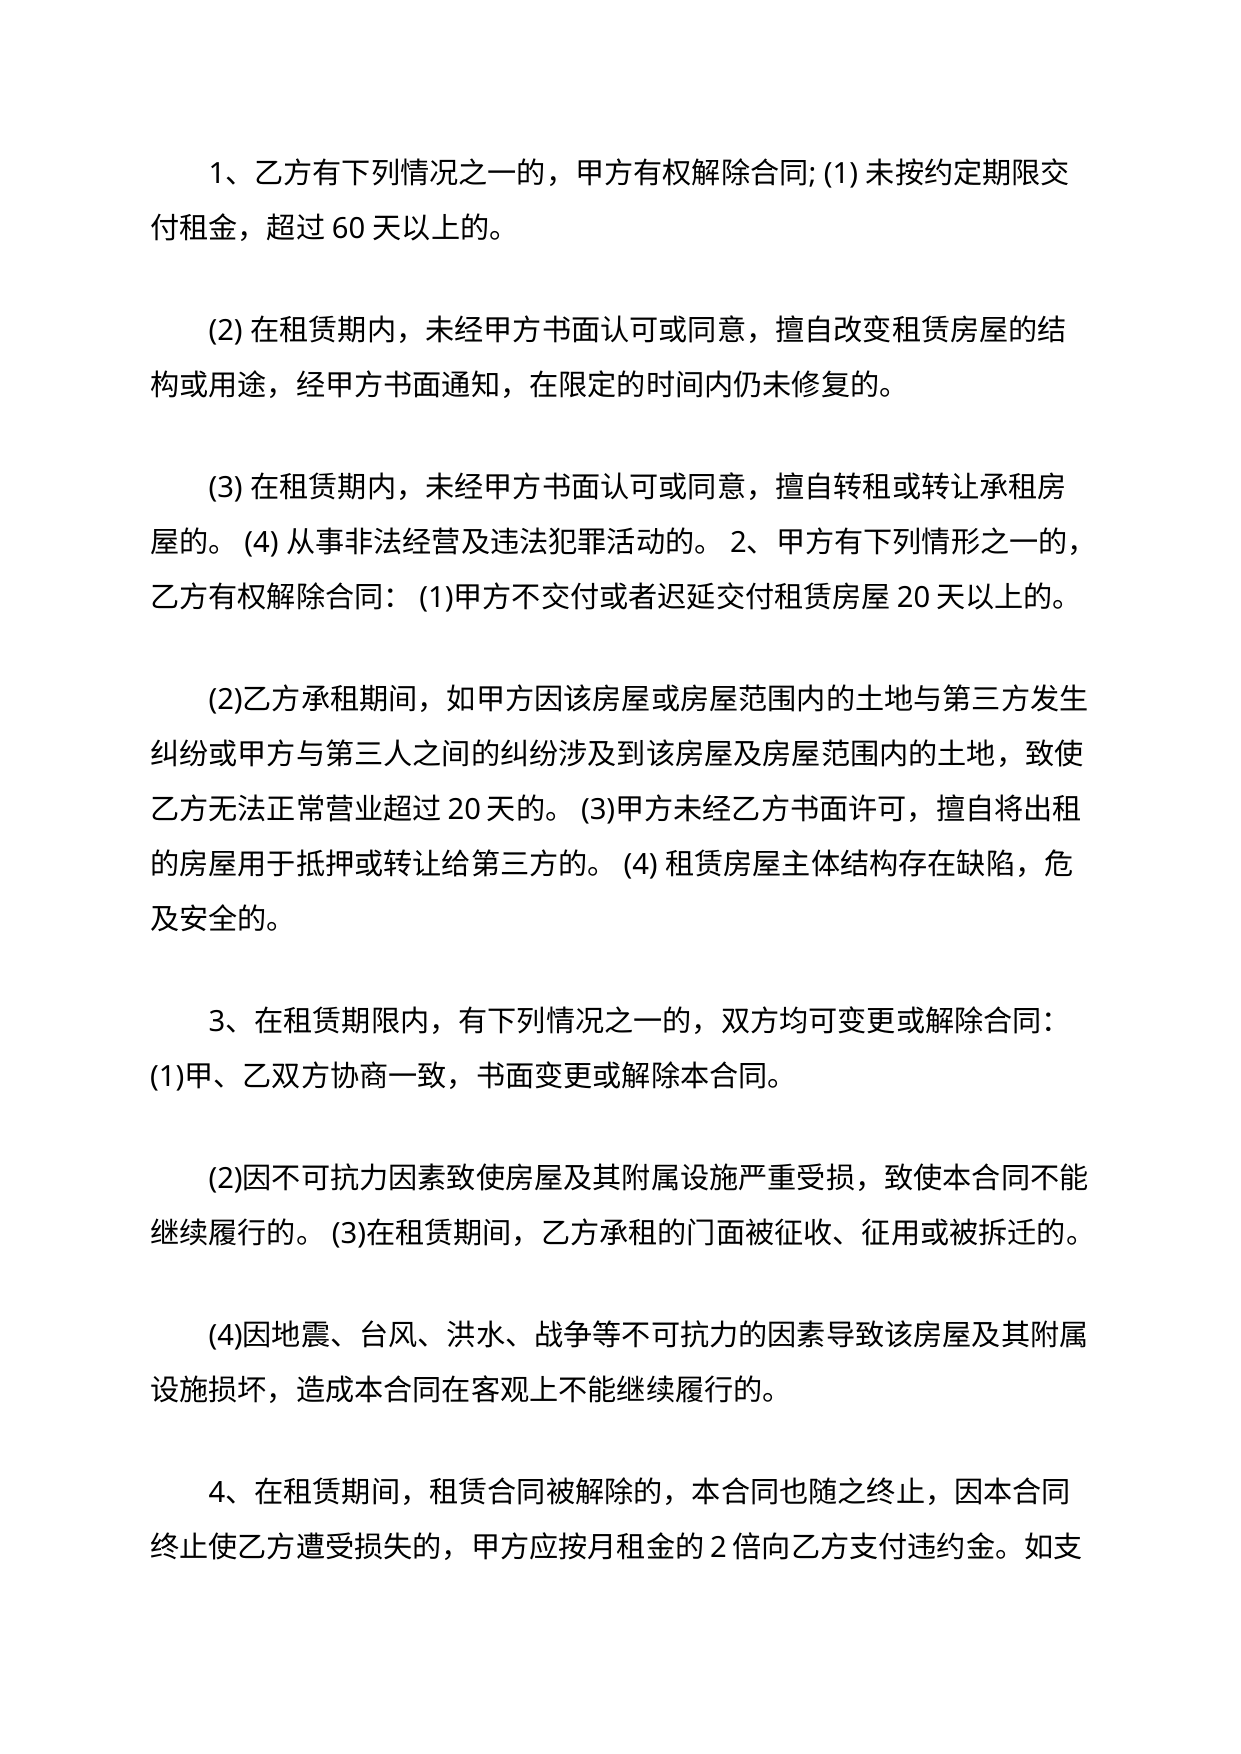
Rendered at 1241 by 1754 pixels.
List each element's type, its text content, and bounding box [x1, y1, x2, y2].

text (4)因地震、台风、洪水、战争等不可抗力的因素导致该房屋及其附属设施损坏，造成本合同在客观上不能继续履行的。 [150, 1311, 1090, 1409]
text 3、在租赁期限内，有下列情况之一的，双方均可变更或解除合同： (1)甲、乙双方协商一致，书面变更或解除本合同。 [150, 997, 1090, 1095]
text (3) 在租赁期内，未经甲方书面认可或同意，擅自转租或转让承租房屋的。 (4) 从事非法经营及违法犯罪活动的。 2、甲方有下列情形之一的，乙方有权解除合同： (1)甲方不交付或者迟延交付租赁房屋20天以上的。 [150, 464, 1090, 616]
text (2)乙方承租期间，如甲方因该房屋或房屋范围内的土地与第三方发生纠纷或甲方与第三人之间的纠纷涉及到该房屋及房屋范围内的土地，致使乙方无法正常营业超过20天的。 (3)甲方未经乙方书面许可，擅自将出租的房屋用于抵押或转让给第三方的。 (4) 租赁房屋主体结构存在缺陷，危及安全的。 [150, 676, 1090, 938]
text (2) 在租赁期内，未经甲方书面认可或同意，擅自改变租赁房屋的结构或用途，经甲方书面通知，在限定的时间内仍未修复的。 [150, 307, 1090, 404]
text (2)因不可抗力因素致使房屋及其附属设施严重受损，致使本合同不能继续履行的。 (3)在租赁期间，乙方承租的门面被征收、征用或被拆迁的。 [150, 1154, 1090, 1252]
text 1、乙方有下列情况之一的，甲方有权解除合同; (1) 未按约定期限交付租金，超过 60 天以上的。 [150, 150, 1090, 247]
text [150, 1468, 1090, 1566]
